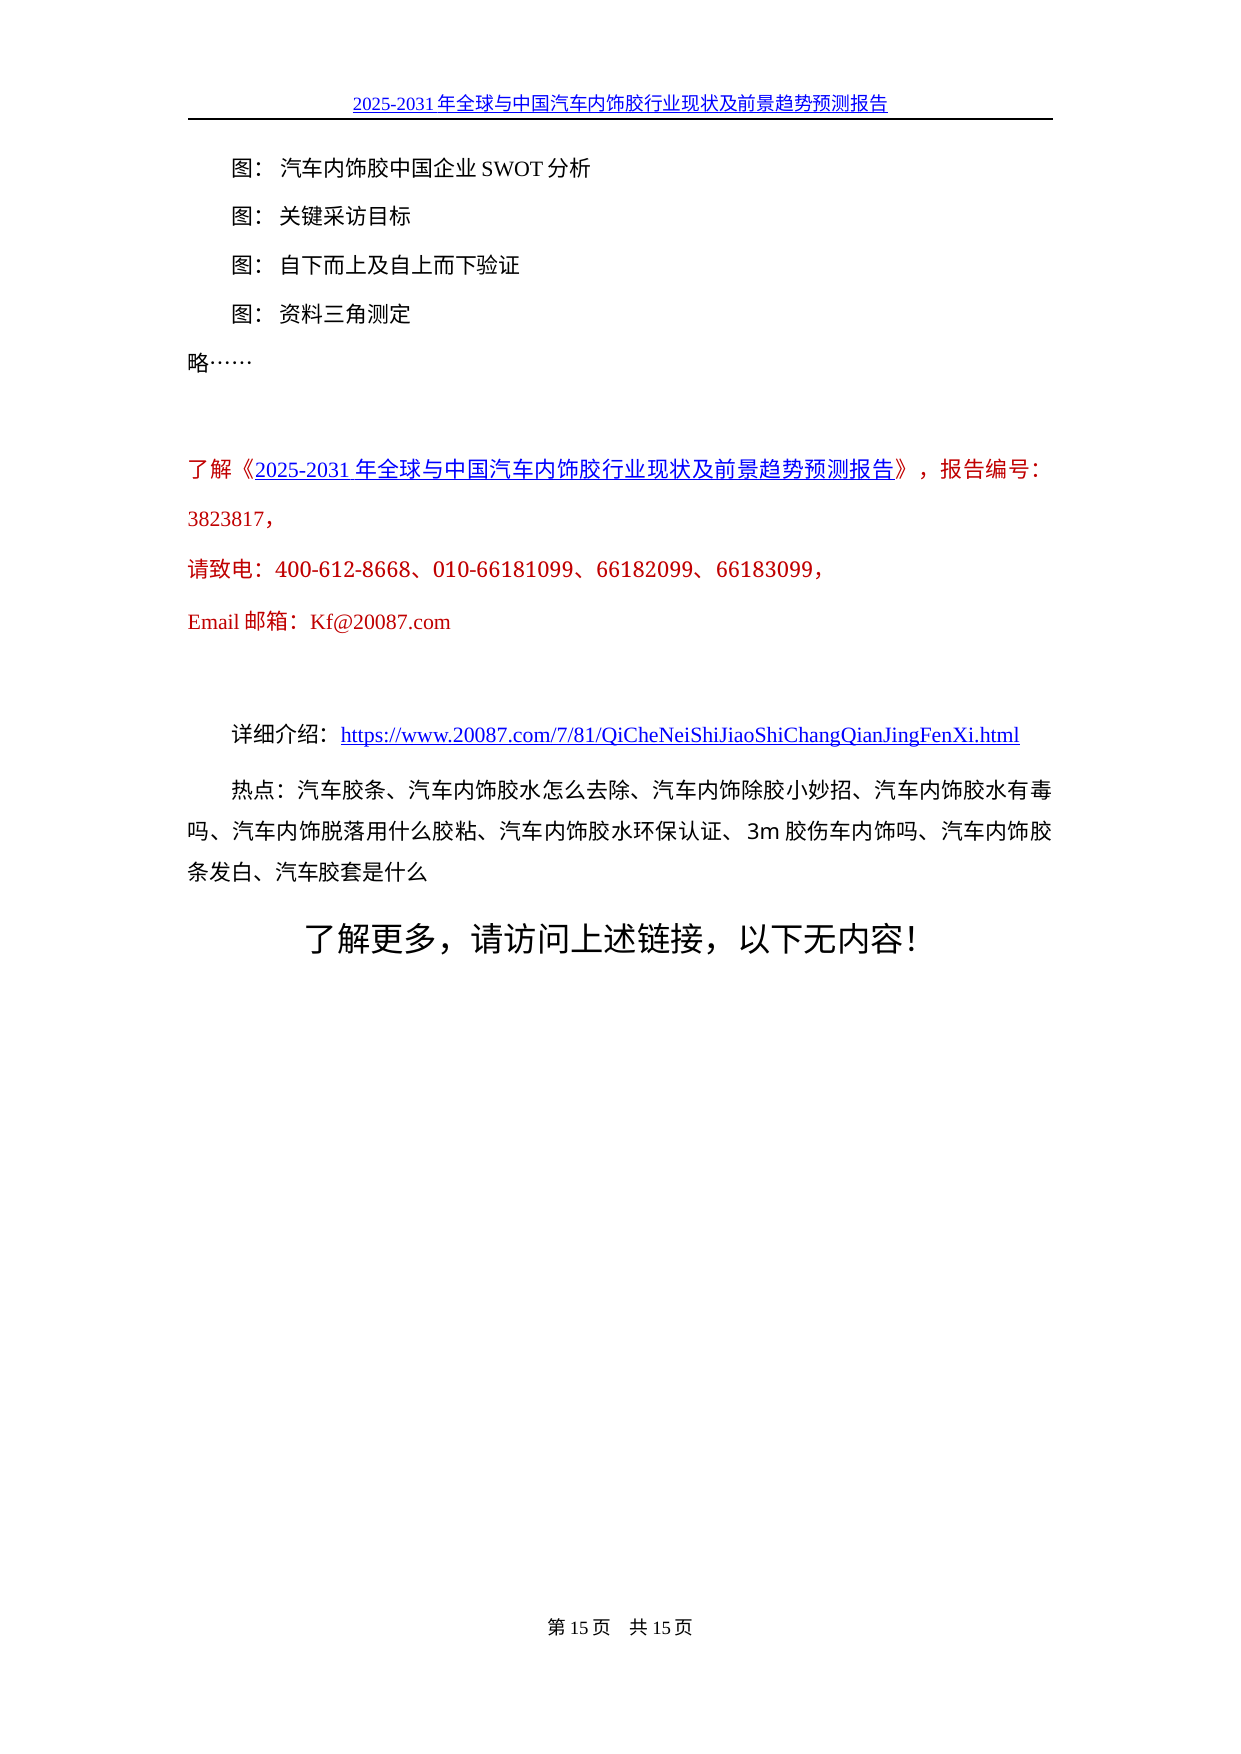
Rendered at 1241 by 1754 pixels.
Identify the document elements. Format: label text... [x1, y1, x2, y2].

title 了解更多，请访问上述链接，以下无内容！ [187, 904, 1053, 969]
text 详细介绍：https://www.20087.com/7/81/QiCheNeiShiJiaoShiChangQianJingFenXi.html [187, 716, 1053, 749]
text 热点：汽车胶条、汽车内饰胶水怎么去除、汽车内饰除胶小妙招、汽车内饰胶水有毒吗、汽车内饰脱落用什么胶粘、汽车内饰胶水环保认证、3m胶伤车内饰吗、汽车内饰胶条发白、汽车胶套是什么 [187, 773, 1053, 887]
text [187, 150, 1053, 378]
text Email邮箱：Kf@20087.com [187, 603, 1053, 636]
text 了解《2025-2031年全球与中国汽车内饰胶行业现状及前景趋势预测报告》，报告编号：3823817， [187, 452, 1053, 533]
text 请致电：400-612-8668、010-66181099、66182099、66183099， [187, 552, 1053, 584]
